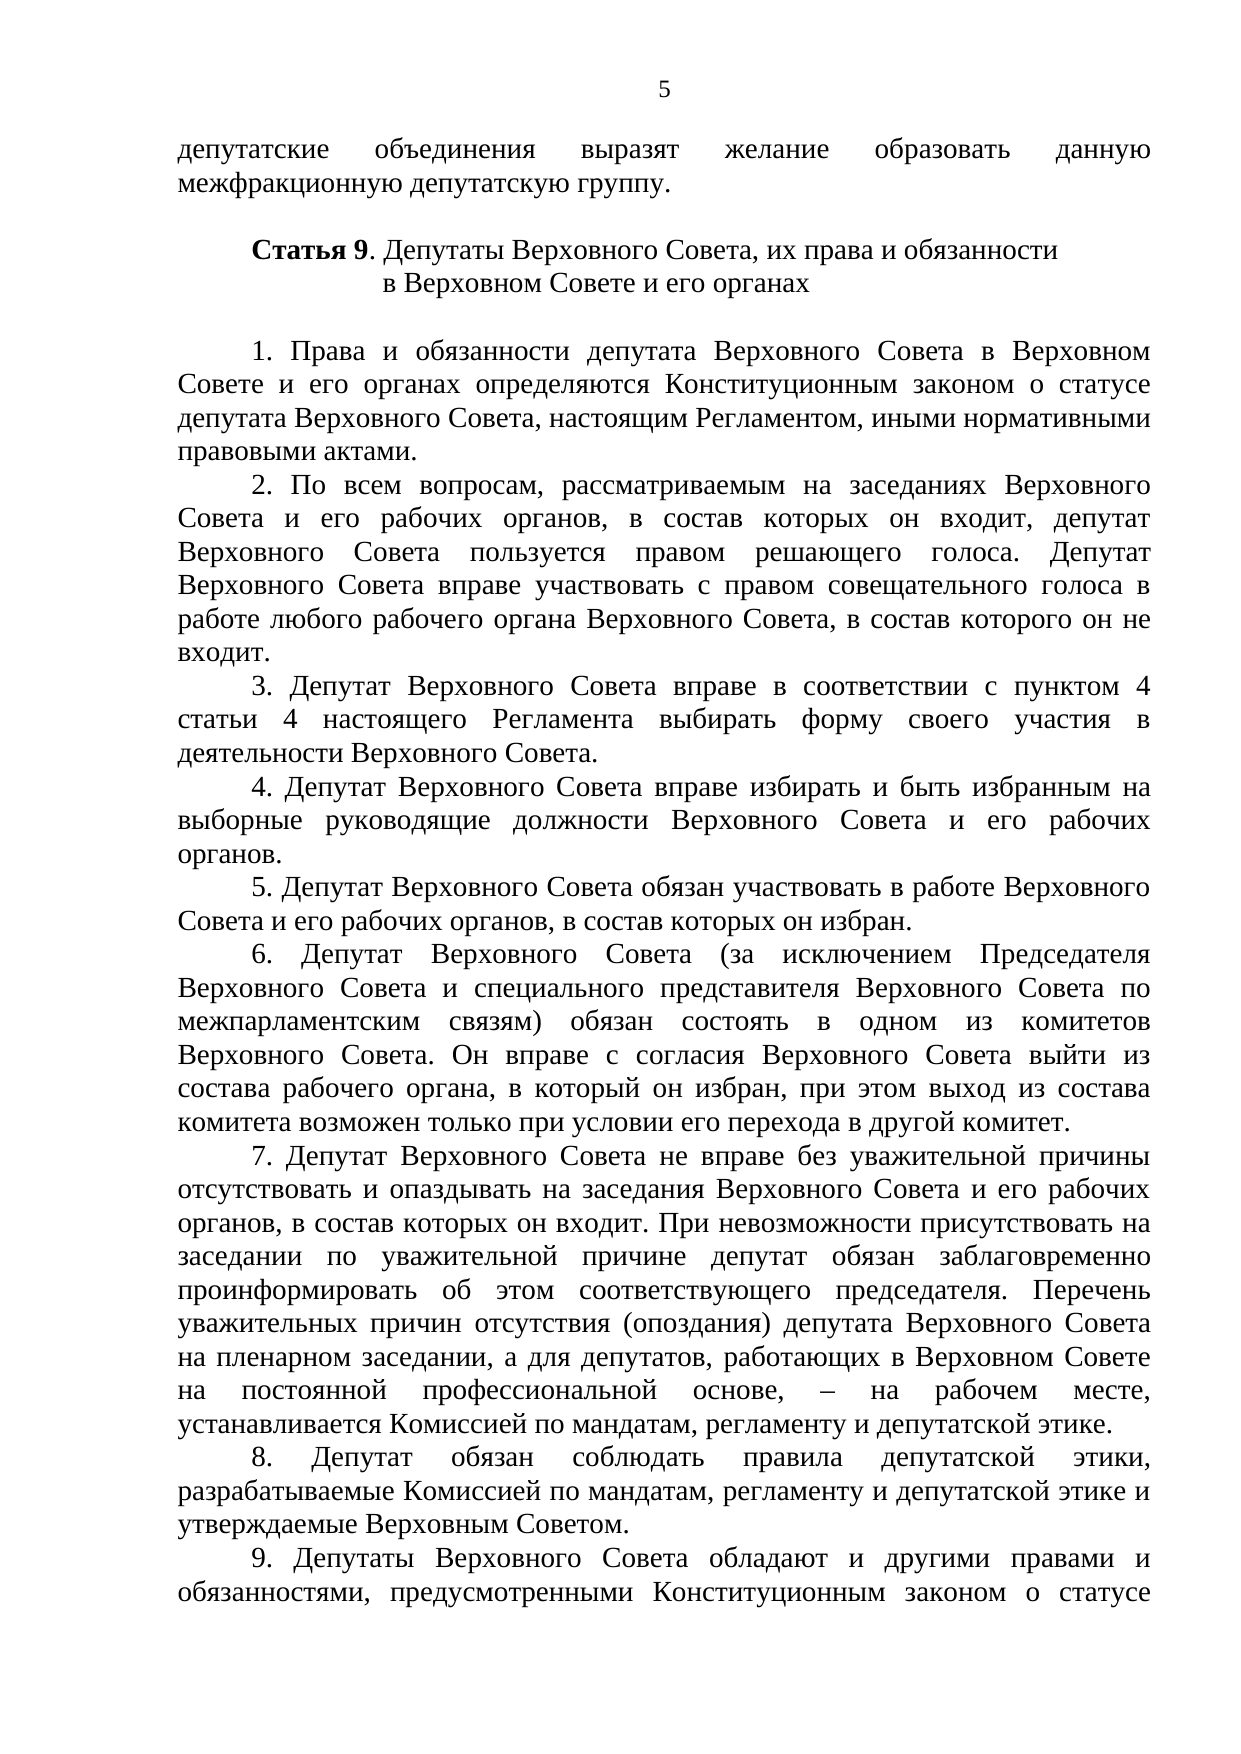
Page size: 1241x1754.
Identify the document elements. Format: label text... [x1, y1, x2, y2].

text Статья 9. Депутаты Верховного Совета, их права и обязанности [177, 232, 1152, 266]
text 1. Права и обязанности депутата Верховного Совета в Верховном Совете и его органах определяются Конституционным законом о статусе депутата Верховного Совета, настоящим Регламентом, иными нормативными правовыми актами. [177, 333, 1152, 467]
text 3. Депутат Верховного Совета вправе в соответствии с пунктом 4 статьи 4 настоящего Регламента выбирать форму своего участия в деятельности Верховного Совета. [177, 668, 1152, 769]
text 7. Депутат Верховного Совета не вправе без уважительной причины отсутствовать и опаздывать на заседания Верховного Совета и его рабочих органов, в состав которых он входит. При невозможности присутствовать на заседании по уважительной причине депутат обязан заблаговременно проинформировать об этом соответствующего председателя. Перечень уважительных причин отсутствия (опоздания) депутата Верховного Совета на пленарном заседании, а для депутатов, работающих в Верховном Совете на постоянной профессиональной основе, – на рабочем месте, устанавливается Комиссией по мандатам, регламенту и депутатской этике. [177, 1138, 1152, 1439]
text 5. Депутат Верховного Совета обязан участвовать в работе Верховного Совета и его рабочих органов, в состав которых он избран. [177, 869, 1152, 936]
text 2. По всем вопросам, рассматриваемым на заседаниях Верховного Совета и его рабочих органов, в состав которых он входит, депутат Верховного Совета пользуется правом решающего голоса. Депутат Верховного Совета вправе участвовать с правом совещательного голоса в работе любого рабочего органа Верховного Совета, в состав которого он не входит. [177, 467, 1152, 668]
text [177, 131, 1152, 198]
text 4. Депутат Верховного Совета вправе избирать и быть избранным на выборные руководящие должности Верховного Совета и его рабочих органов. [177, 769, 1152, 869]
text 6. Депутат Верховного Совета (за исключением Председателя Верховного Совета и специального представителя Верховного Совета по межпарламентским связям) обязан состоять в одном из комитетов Верховного Совета. Он вправе с согласия Верховного Совета выйти из состава рабочего органа, в который он избран, при этом выход из состава комитета возможен только при условии его перехода в другой комитет. [177, 936, 1152, 1138]
text 8. Депутат обязан соблюдать правила депутатской этики, разрабатываемые Комиссией по мандатам, регламенту и депутатской этике и утверждаемые Верховным Советом. [177, 1439, 1152, 1540]
text в Верховном Совете и его органах [177, 266, 1152, 299]
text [177, 1540, 1152, 1607]
